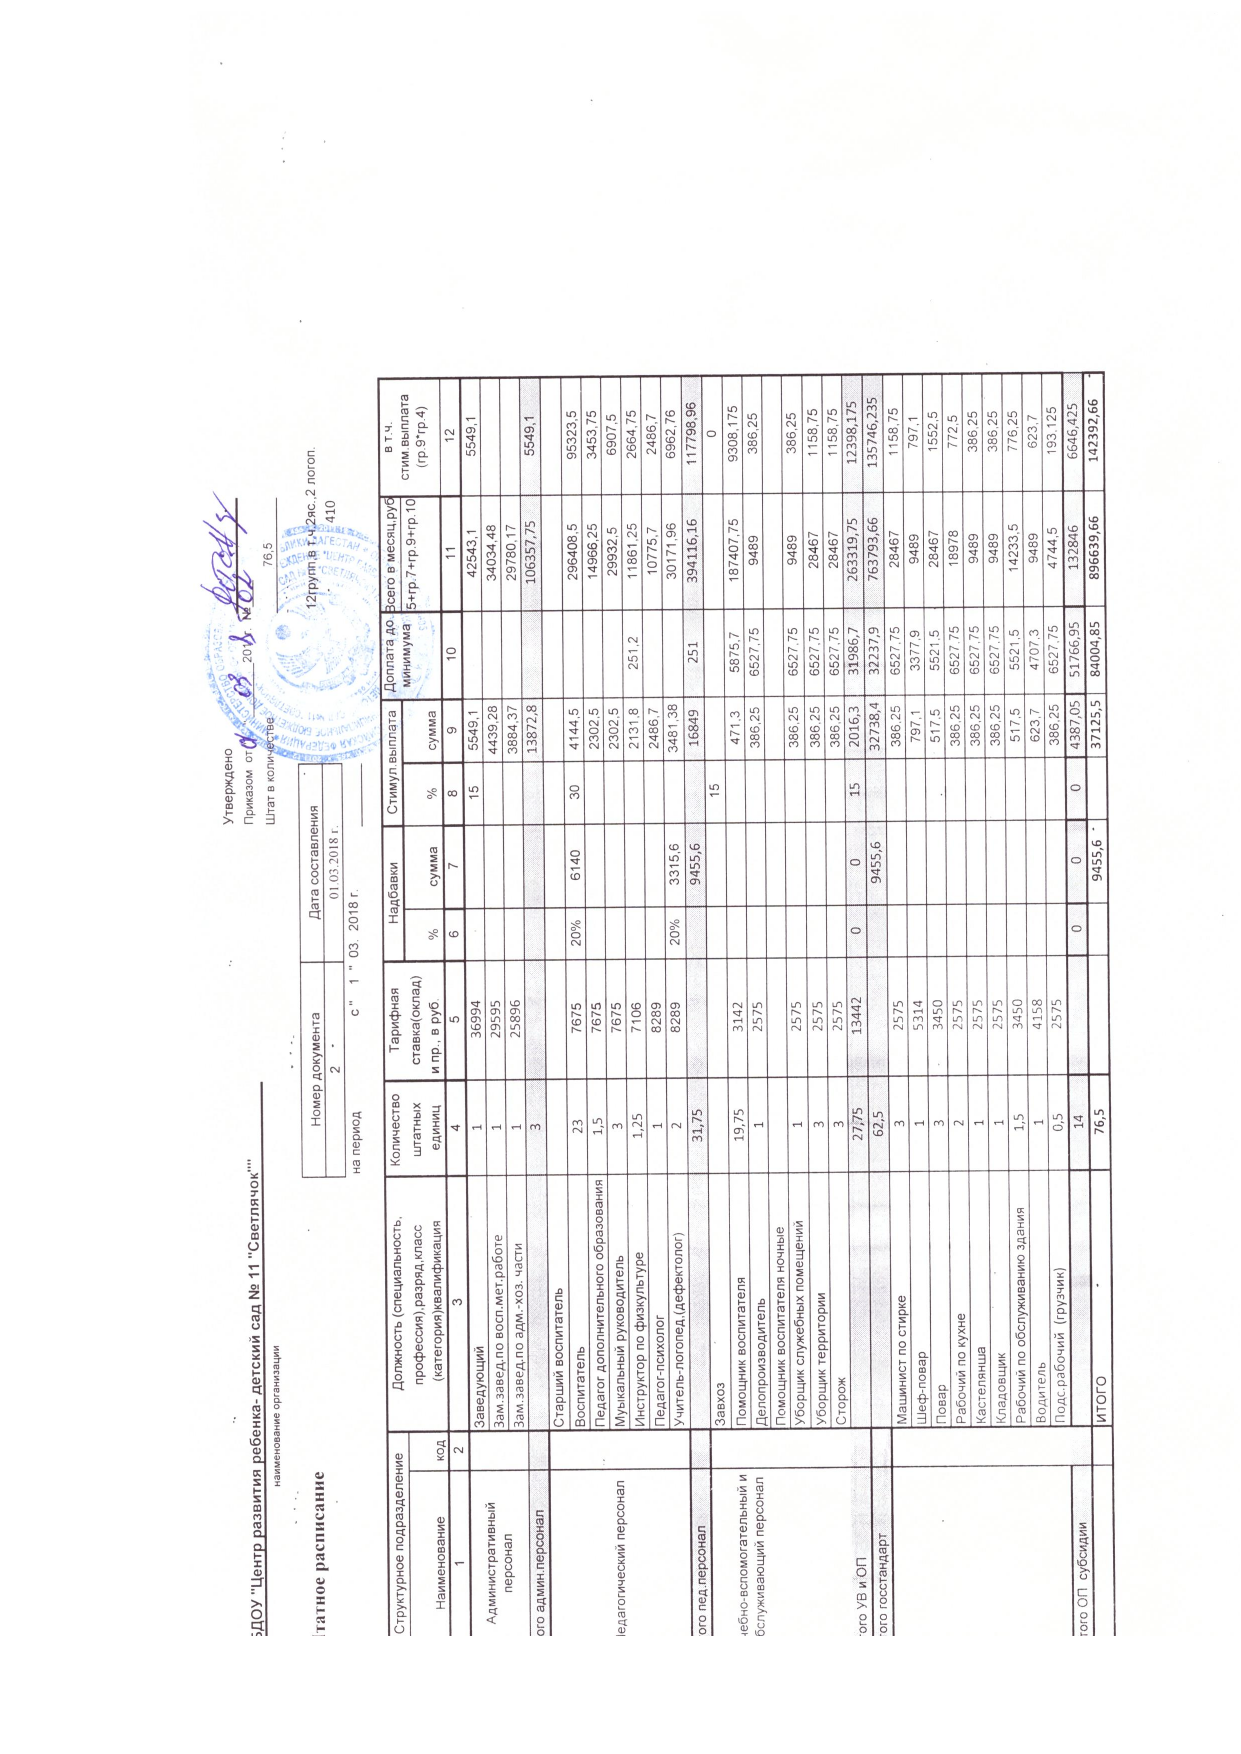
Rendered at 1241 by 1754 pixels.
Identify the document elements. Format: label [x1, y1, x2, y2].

picture [177, 0, 1241, 1636]
